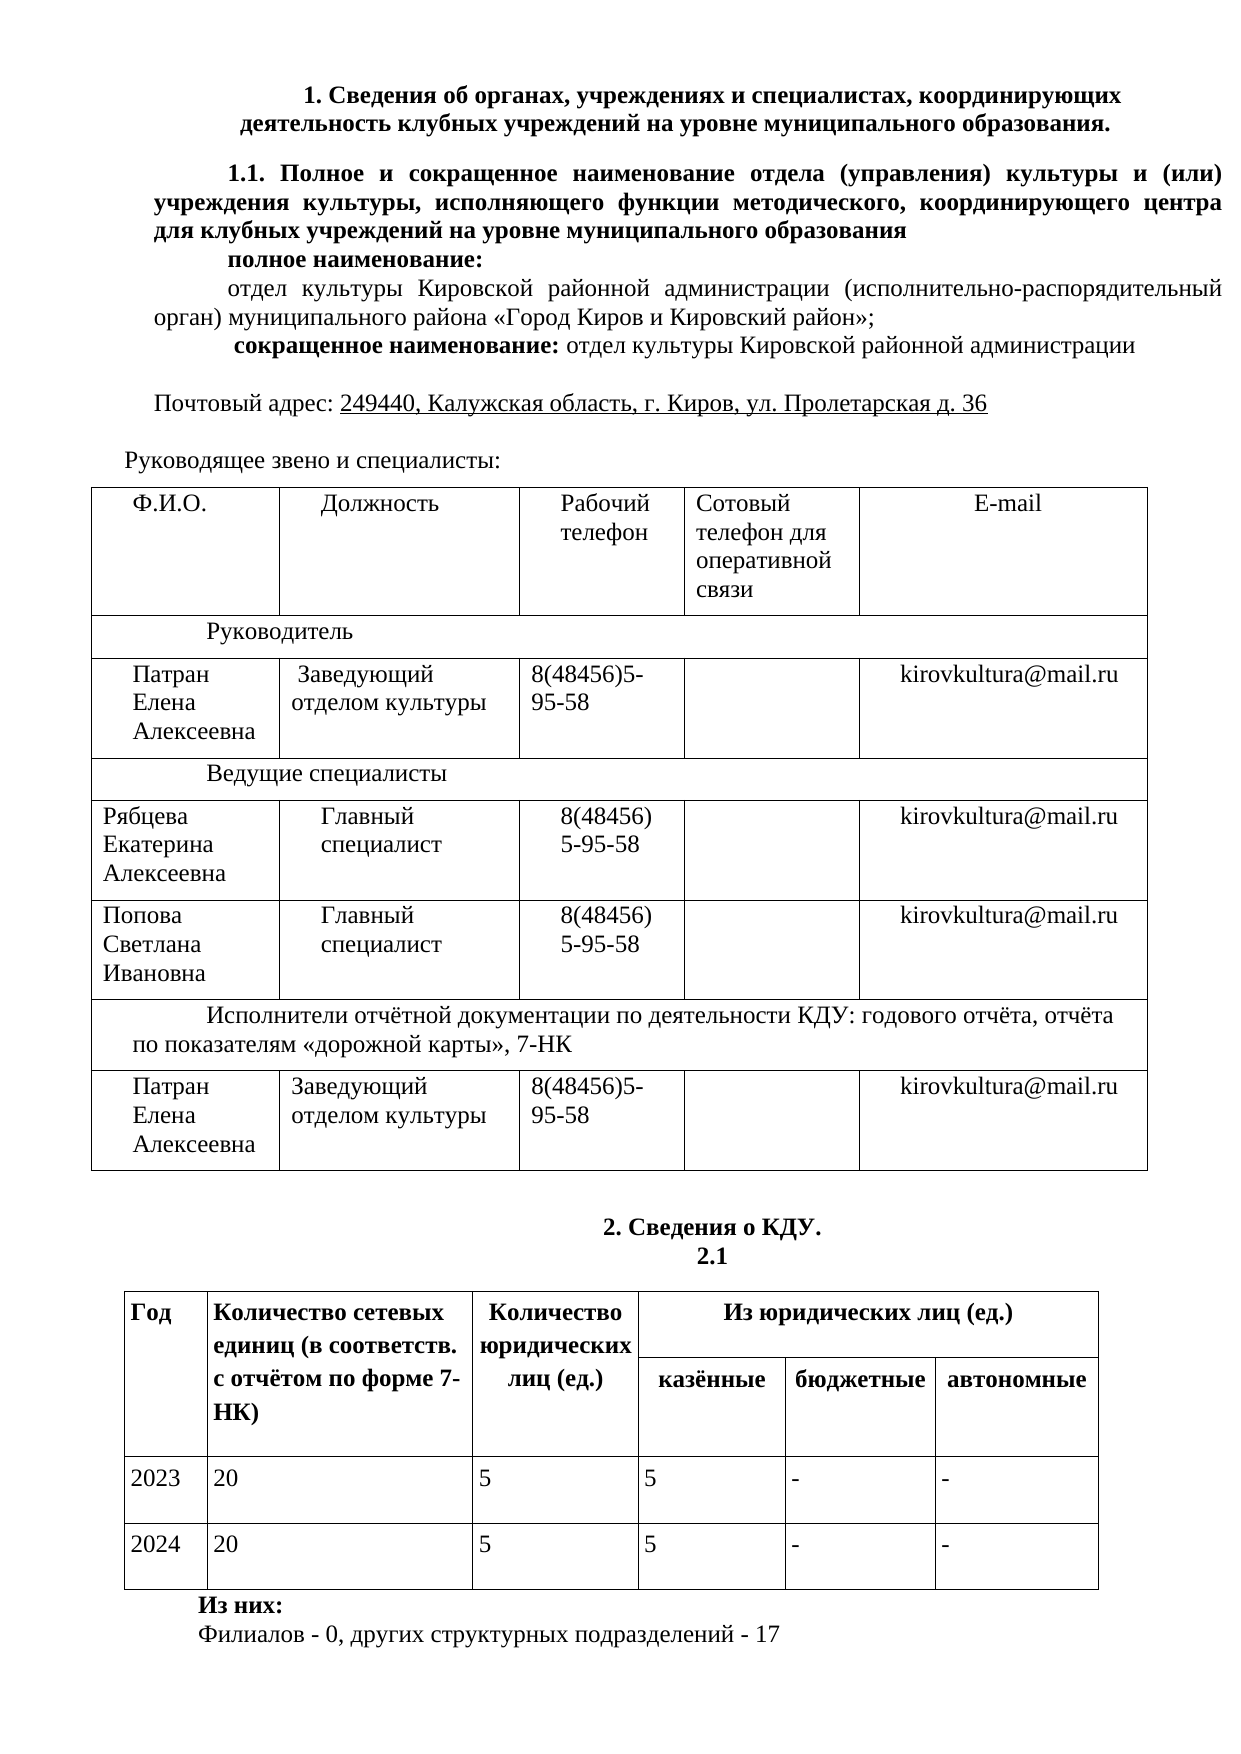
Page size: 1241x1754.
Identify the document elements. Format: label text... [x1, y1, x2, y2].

table_cell 8(48456)5-95-58 [520, 659, 684, 757]
table_cell Попова Светлана Ивановна [92, 901, 279, 999]
text полное наименование: [153, 244, 1223, 273]
table_cell казённые [639, 1358, 785, 1456]
text Филиалов - 0, других структурных подразделений - 17 [124, 1619, 1157, 1647]
table_cell kirovkultura@mail.ru [860, 801, 1147, 899]
table_cell бюджетные [786, 1358, 935, 1456]
table_cell kirovkultura@mail.ru [860, 901, 1147, 999]
table_cell 20 [208, 1524, 472, 1589]
table_header Количество юридических лиц (ед.) [473, 1292, 638, 1456]
table_cell kirovkultura@mail.ru [860, 1071, 1147, 1170]
table_cell Заведующий отделом культуры [280, 659, 519, 757]
table_cell [685, 901, 859, 999]
text сокращенное наименование: отдел культуры Кировской районной администрации [154, 331, 1223, 359]
table_cell 8(48456) 5-95-58 [520, 801, 684, 899]
table_header Должность [280, 488, 519, 615]
table_cell [685, 659, 859, 757]
table_cell [685, 801, 859, 899]
table_cell Руководитель [92, 616, 1147, 658]
table_cell kirovkultura@mail.ru [860, 659, 1147, 757]
text отдел культуры Кировской районной администрации (исполнительно-распорядительный орган) муниципального района «Город Киров и Кировский район»; [154, 273, 1223, 331]
table_cell - [936, 1524, 1098, 1589]
table_cell 5 [639, 1457, 785, 1522]
text 2.1 [199, 1241, 1152, 1270]
table_cell Исполнители отчётной документации по деятельности КДУ: годового отчёта, отчёта по показателям «дорожной карты», 7-НК [92, 1000, 1147, 1070]
table_cell 8(48456)5-95-58 [520, 1071, 684, 1170]
table_cell Ведущие специалисты [92, 759, 1147, 800]
text Руководящее звено и специалисты: [124, 446, 1152, 474]
table_cell - [786, 1457, 935, 1522]
table_cell Главный специалист [280, 801, 519, 899]
table_cell 2023 [125, 1457, 207, 1522]
table_cell 5 [473, 1457, 638, 1522]
table_cell Патран Елена Алексеевна [92, 1071, 279, 1170]
table_header Из юридических лиц (ед.) [639, 1292, 1098, 1357]
table_cell 20 [208, 1457, 472, 1522]
table_cell 5 [639, 1524, 785, 1589]
text 1. Сведения об органах, учреждениях и специалистах, координирующих деятельность клубных учреждений на уровне муниципального образования. [199, 80, 1152, 137]
text Почтовый адрес: 249440, Калужская область, г. Киров, ул. Пролетарская д. 36 [153, 388, 1223, 417]
text 2. Сведения о КДУ. [199, 1212, 1152, 1241]
table_header Год [125, 1292, 207, 1456]
table_cell - [786, 1524, 935, 1589]
table_cell Рябцева Екатерина Алексеевна [92, 801, 279, 899]
table_header Ф.И.О. [92, 488, 279, 615]
table_cell 8(48456) 5-95-58 [520, 901, 684, 999]
table_header Сотовый телефон для оперативной связи [685, 488, 859, 615]
table_cell Главный специалист [280, 901, 519, 999]
table_cell Заведующий отделом культуры [280, 1071, 519, 1170]
table_header Рабочий телефон [520, 488, 684, 615]
table_cell 5 [473, 1524, 638, 1589]
table_cell Патран Елена Алексеевна [92, 659, 279, 757]
table_cell - [936, 1457, 1098, 1522]
text 1.1. Полное и сокращенное наименование отдела (управления) культуры и (или) учреждения культуры, исполняющего функции методического, координирующего центра для клубных учреждений на уровне муниципального образования [154, 158, 1223, 244]
table_header E-mail [860, 488, 1147, 615]
table_cell автономные [936, 1358, 1098, 1456]
table_cell [685, 1071, 859, 1170]
table_cell 2024 [125, 1524, 207, 1589]
text Из них: [124, 1590, 1157, 1619]
table_header Количество сетевых единиц (в соответств. с отчётом по форме 7-НК) [208, 1292, 472, 1456]
